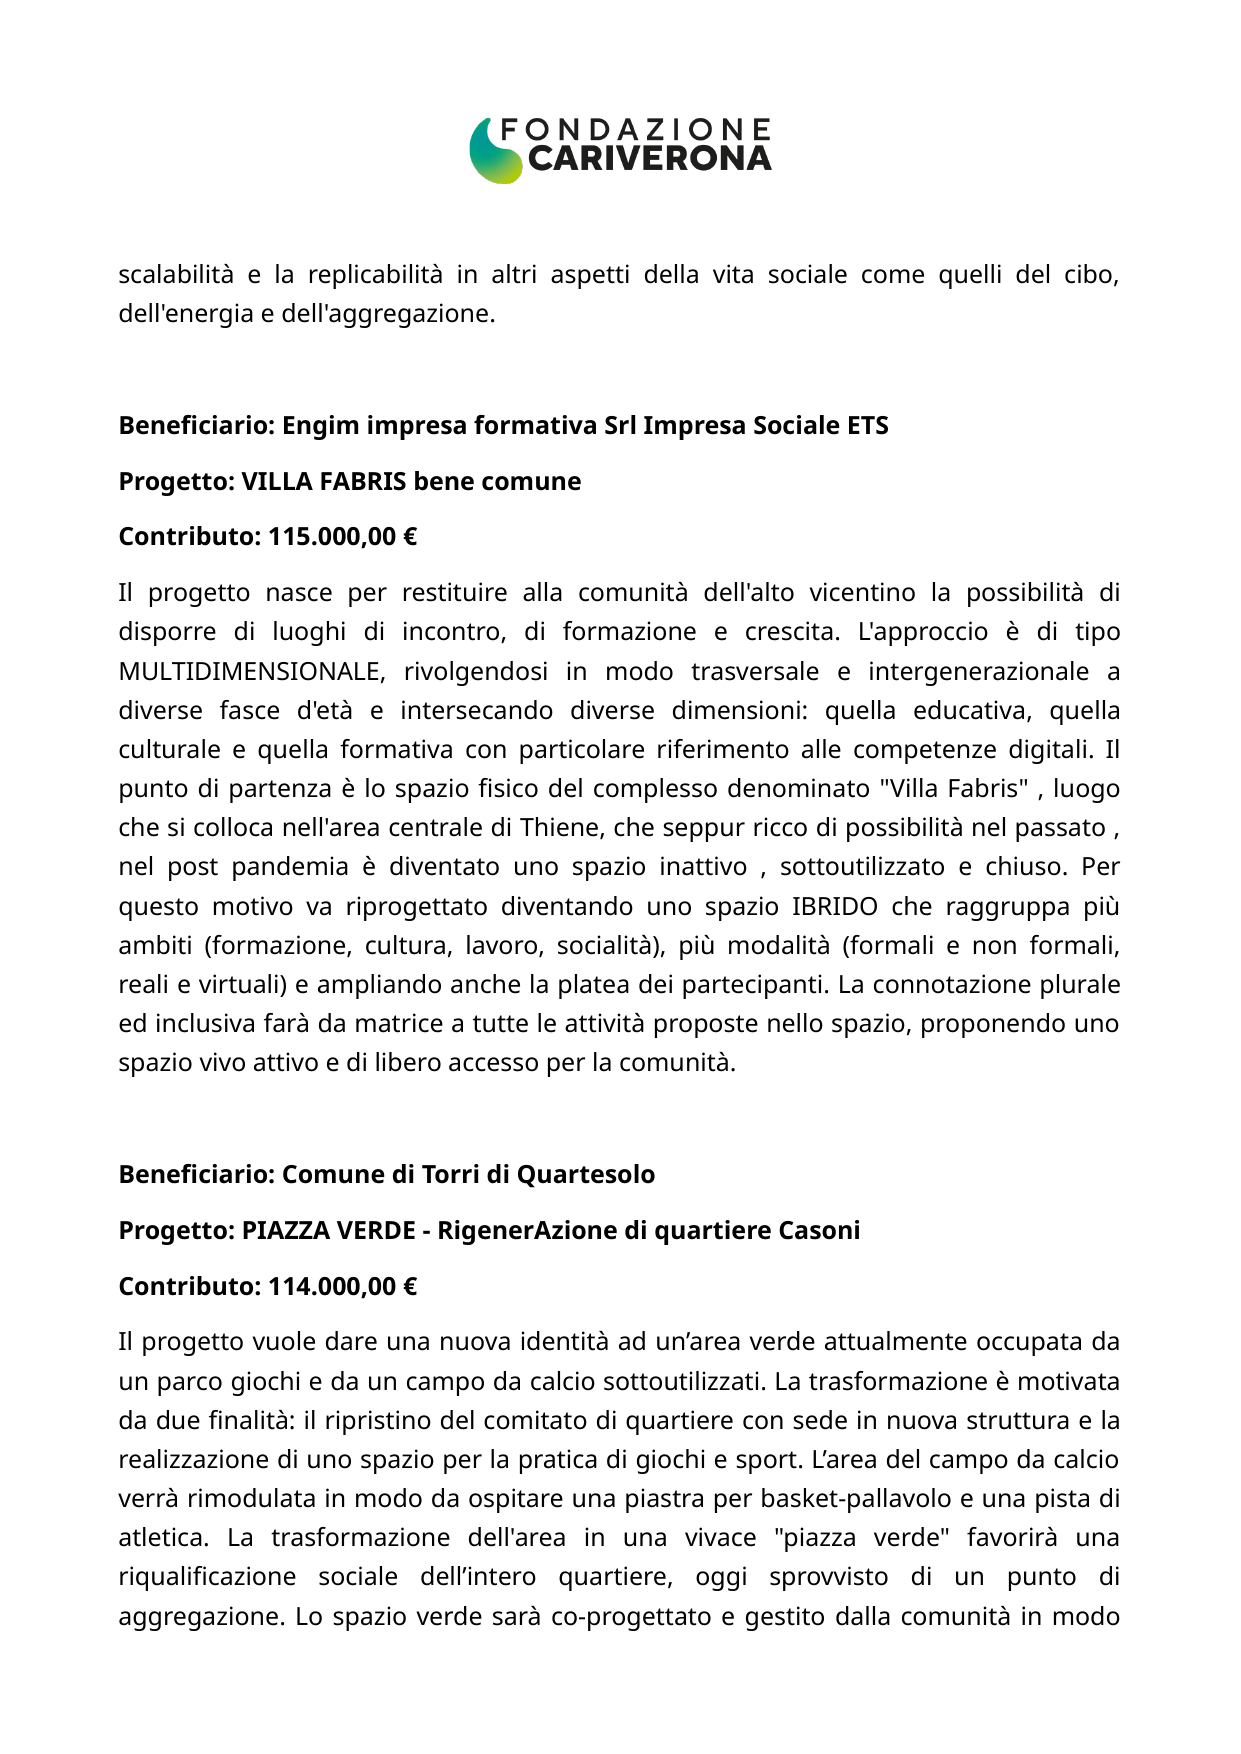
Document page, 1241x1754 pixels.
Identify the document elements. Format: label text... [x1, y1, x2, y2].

text Beneficiario: Comune di Torri di Quartesolo [118, 1156, 1122, 1191]
text Beneficiario: Engim impresa formativa Srl Impresa Sociale ETS [118, 407, 1122, 441]
text Il progetto nasce per restituire alla comunità dell'alto vicentino la possibilità di disporre di luoghi di incontro, di formazione e crescita. L'approccio è di tipo MULTIDIMENSIONALE, rivolgendosi in modo trasversale e intergenerazionale a diverse fasce d'età e intersecando diverse dimensioni: quella educativa, quella culturale e quella formativa con particolare riferimento alle competenze digitali. Il punto di partenza è lo spazio fisico del complesso denominato "Villa Fabris" , luogo che si colloca nell'area centrale di Thiene, che seppur ricco di possibilità nel passato , nel post pandemia è diventato uno spazio inattivo , sottoutilizzato e chiuso. Per questo motivo va riprogettato diventando uno spazio IBRIDO che raggruppa più ambiti (formazione, cultura, lavoro, socialità), più modalità (formali e non formali, reali e virtuali) e ampliando anche la platea dei partecipanti. La connotazione plurale ed inclusiva farà da matrice a tutte le attività proposte nello spazio, proponendo uno spazio vivo attivo e di libero accesso per la comunità. [118, 575, 1122, 1079]
text Progetto: PIAZZA VERDE - RigenerAzione di quartiere Casoni [118, 1212, 1122, 1246]
text Progetto: VILLA FABRIS bene comune [118, 463, 1122, 497]
text Contributo: 115.000,00 € [118, 519, 1122, 553]
picture [425, 73, 815, 224]
text Contributo: 114.000,00 € [118, 1268, 1122, 1302]
